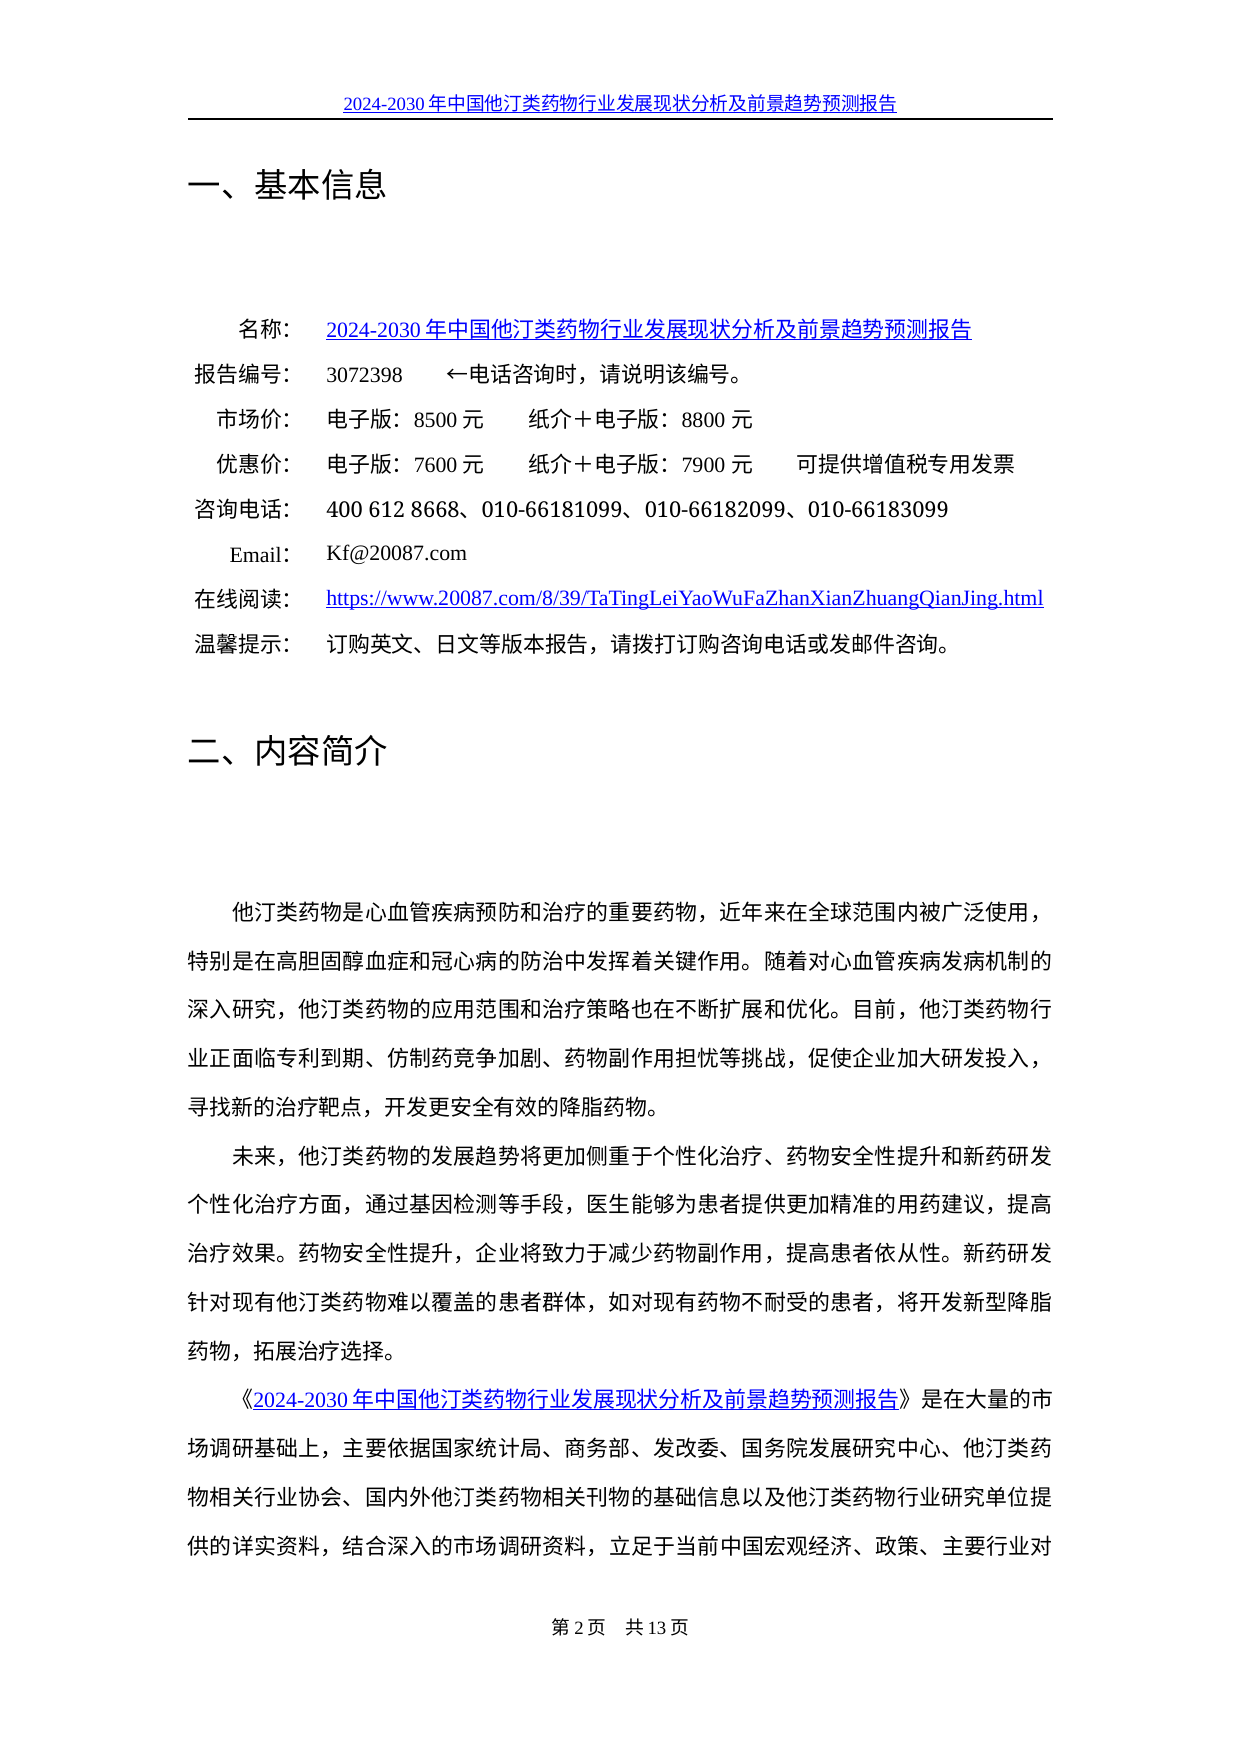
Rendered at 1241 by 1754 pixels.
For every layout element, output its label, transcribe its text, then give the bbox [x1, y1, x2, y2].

table_cell Kf@20087.com [315, 537, 1073, 582]
table_cell 电子版：8500 元 纸介＋电子版：8800 元 [315, 402, 1073, 447]
table_cell [315, 582, 1073, 627]
table_cell 400 612 8668、010-66181099、010-66182099、010-66183099 [315, 492, 1073, 537]
table_header 2024-2030年中国他汀类药物行业发展现状分析及前景趋势预测报告 [315, 312, 1073, 357]
title 二、内容简介 [187, 717, 1053, 782]
table_cell 3072398 ←电话咨询时，请说明该编号。 [315, 357, 1073, 402]
table_cell 在线阅读： [167, 582, 315, 627]
table_cell 报告编号： [167, 357, 315, 402]
table_cell Email： [167, 537, 315, 582]
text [187, 894, 1053, 1561]
table_cell 电子版：7600 元 纸介＋电子版：7900 元 可提供增值税专用发票 [315, 447, 1073, 492]
title 一、基本信息 [187, 150, 1053, 215]
table_cell 咨询电话： [167, 492, 315, 537]
table_cell 市场价： [167, 402, 315, 447]
table_cell 优惠价： [167, 447, 315, 492]
table_cell 订购英文、日文等版本报告，请拨打订购咨询电话或发邮件咨询。 [315, 627, 1073, 672]
table_cell 温馨提示： [167, 627, 315, 672]
table_header 名称： [167, 312, 315, 357]
